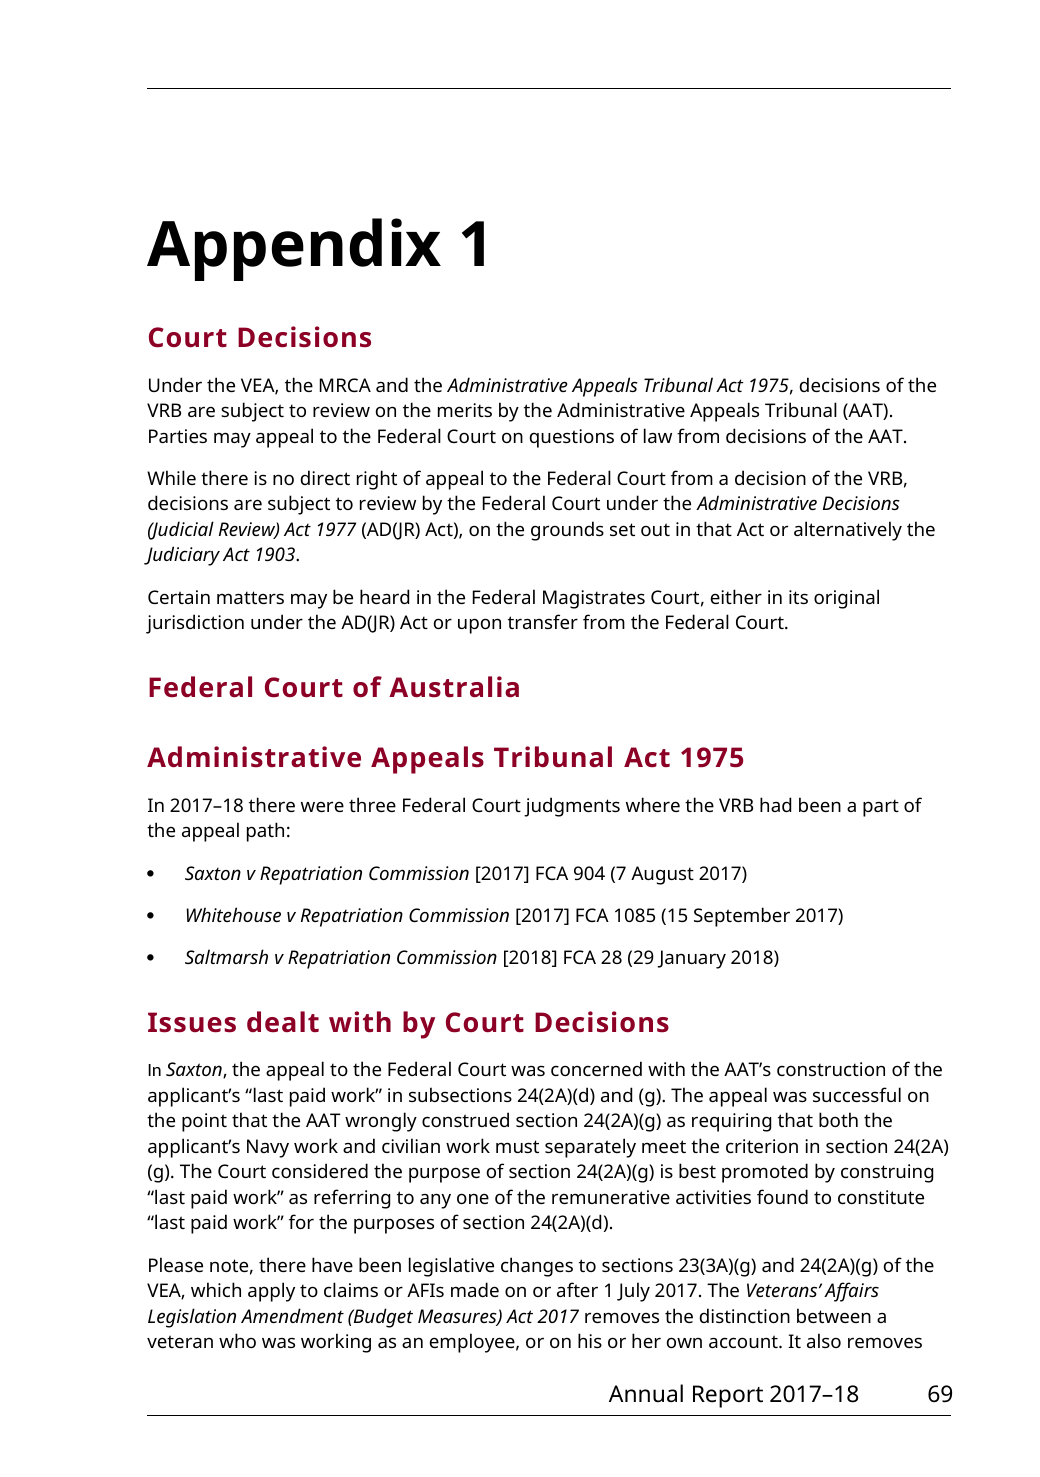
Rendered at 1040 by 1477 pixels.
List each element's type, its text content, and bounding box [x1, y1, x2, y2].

text While there is no direct right of appeal to the Federal Court from a decision of the VRB, decisions are subject to review by the Federal Court under the Administrative Decisions (Judicial Review) Act 1977 (AD(JR) Act), on the grounds set out in that Act or alternatively the Judiciary Act 1903. [147, 465, 951, 567]
text In Saxton, the appeal to the Federal Court was concerned with the AAT’s construction of the applicant’s “last paid work” in subsections 24(2A)(d) and (g). The appeal was successful on the point that the AAT wrongly construed section 24(2A)(g) as requiring that both the applicant’s Navy work and civilian work must separately meet the criterion in section 24(2A)(g). The Court considered the purpose of section 24(2A)(g) is best promoted by construing “last paid work” as referring to any one of the remunerative activities found to constitute “last paid work” for the purposes of section 24(2A)(d). [147, 1057, 951, 1235]
text Saltmarsh v Repatriation Commission [2018] FCA 28 (29 January 2018) [147, 944, 951, 970]
text Whitehouse v Repatriation Commission [2017] FCA 1085 (15 September 2017) [147, 902, 951, 927]
text Certain matters may be heard in the Federal Magistrates Court, either in its original jurisdiction under the AD(JR) Act or upon transfer from the Federal Court. [147, 584, 951, 635]
text Under the VEA, the MRCA and the Administrative Appeals Tribunal Act 1975, decisions of the VRB are subject to review on the merits by the Administrative Appeals Tribunal (AAT). Parties may appeal to the Federal Court on questions of law from decisions of the AAT. [147, 372, 951, 448]
subtitle Issues dealt with by Court Decisions [147, 1003, 951, 1040]
subtitle Federal Court of Australia [147, 668, 951, 705]
subtitle Administrative Appeals Tribunal Act 1975 [147, 738, 951, 775]
subtitle Court Decisions [147, 318, 951, 355]
text Saxton v Repatriation Commission [2017] FCA 904 (7 August 2017) [147, 860, 951, 885]
text In 2017–18 there were three Federal Court judgments where the VRB had been a part of the appeal path: [147, 792, 951, 843]
subtitle Appendix 1 [147, 200, 951, 285]
